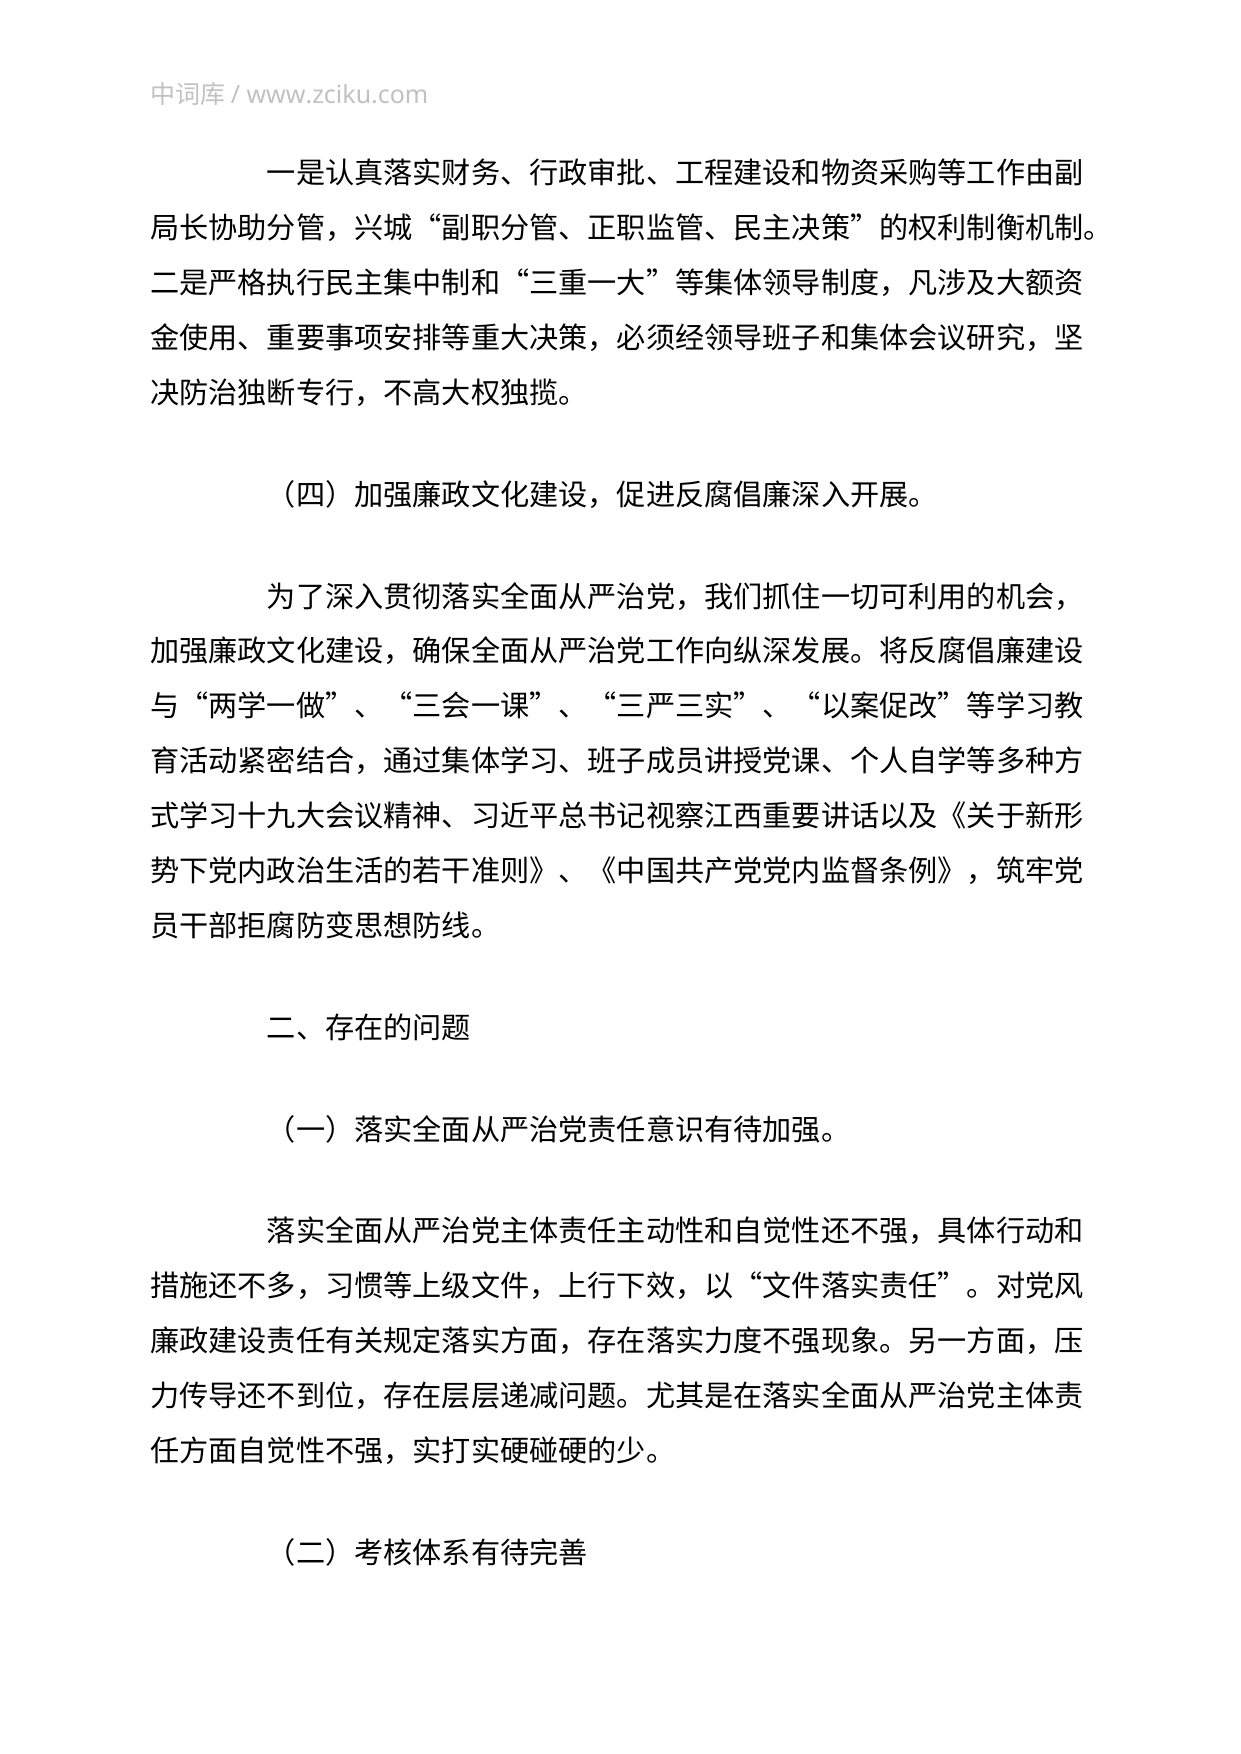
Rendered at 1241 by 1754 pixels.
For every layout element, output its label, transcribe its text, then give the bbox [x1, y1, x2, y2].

text （二）考核体系有待完善 [150, 1529, 1090, 1571]
text 为了深入贯彻落实全面从严治党，我们抓住一切可利用的机会，加强廉政文化建设，确保全面从严治党工作向纵深发展。将反腐倡廉建设与“两学一做”、“三会一课”、“三严三实”、“以案促改”等学习教育活动紧密结合，通过集体学习、班子成员讲授党课、个人自学等多种方式学习十九大会议精神、习近平总书记视察江西重要讲话以及《关于新形势下党内政治生活的若干准则》、《中国共产党党内监督条例》，筑牢党员干部拒腐防变思想防线。 [150, 573, 1090, 945]
text 一是认真落实财务、行政审批、工程建设和物资采购等工作由副局长协助分管，兴城“副职分管、正职监管、民主决策”的权利制衡机制。二是严格执行民主集中制和“三重一大”等集体领导制度，凡涉及大额资金使用、重要事项安排等重大决策，必须经领导班子和集体会议研究，坚决防治独断专行，不高大权独揽。 [150, 150, 1090, 412]
text （一）落实全面从严治党责任意识有待加强。 [150, 1106, 1090, 1148]
text 二、存在的问题 [150, 1004, 1090, 1047]
text 落实全面从严治党主体责任主动性和自觉性还不强，具体行动和措施还不多，习惯等上级文件，上行下效，以“文件落实责任”。对党风廉政建设责任有关规定落实方面，存在落实力度不强现象。另一方面，压力传导还不到位，存在层层递减问题。尤其是在落实全面从严治党主体责任方面自觉性不强，实打实硬碰硬的少。 [150, 1208, 1090, 1470]
text （四）加强廉政文化建设，促进反腐倡廉深入开展。 [150, 471, 1090, 514]
